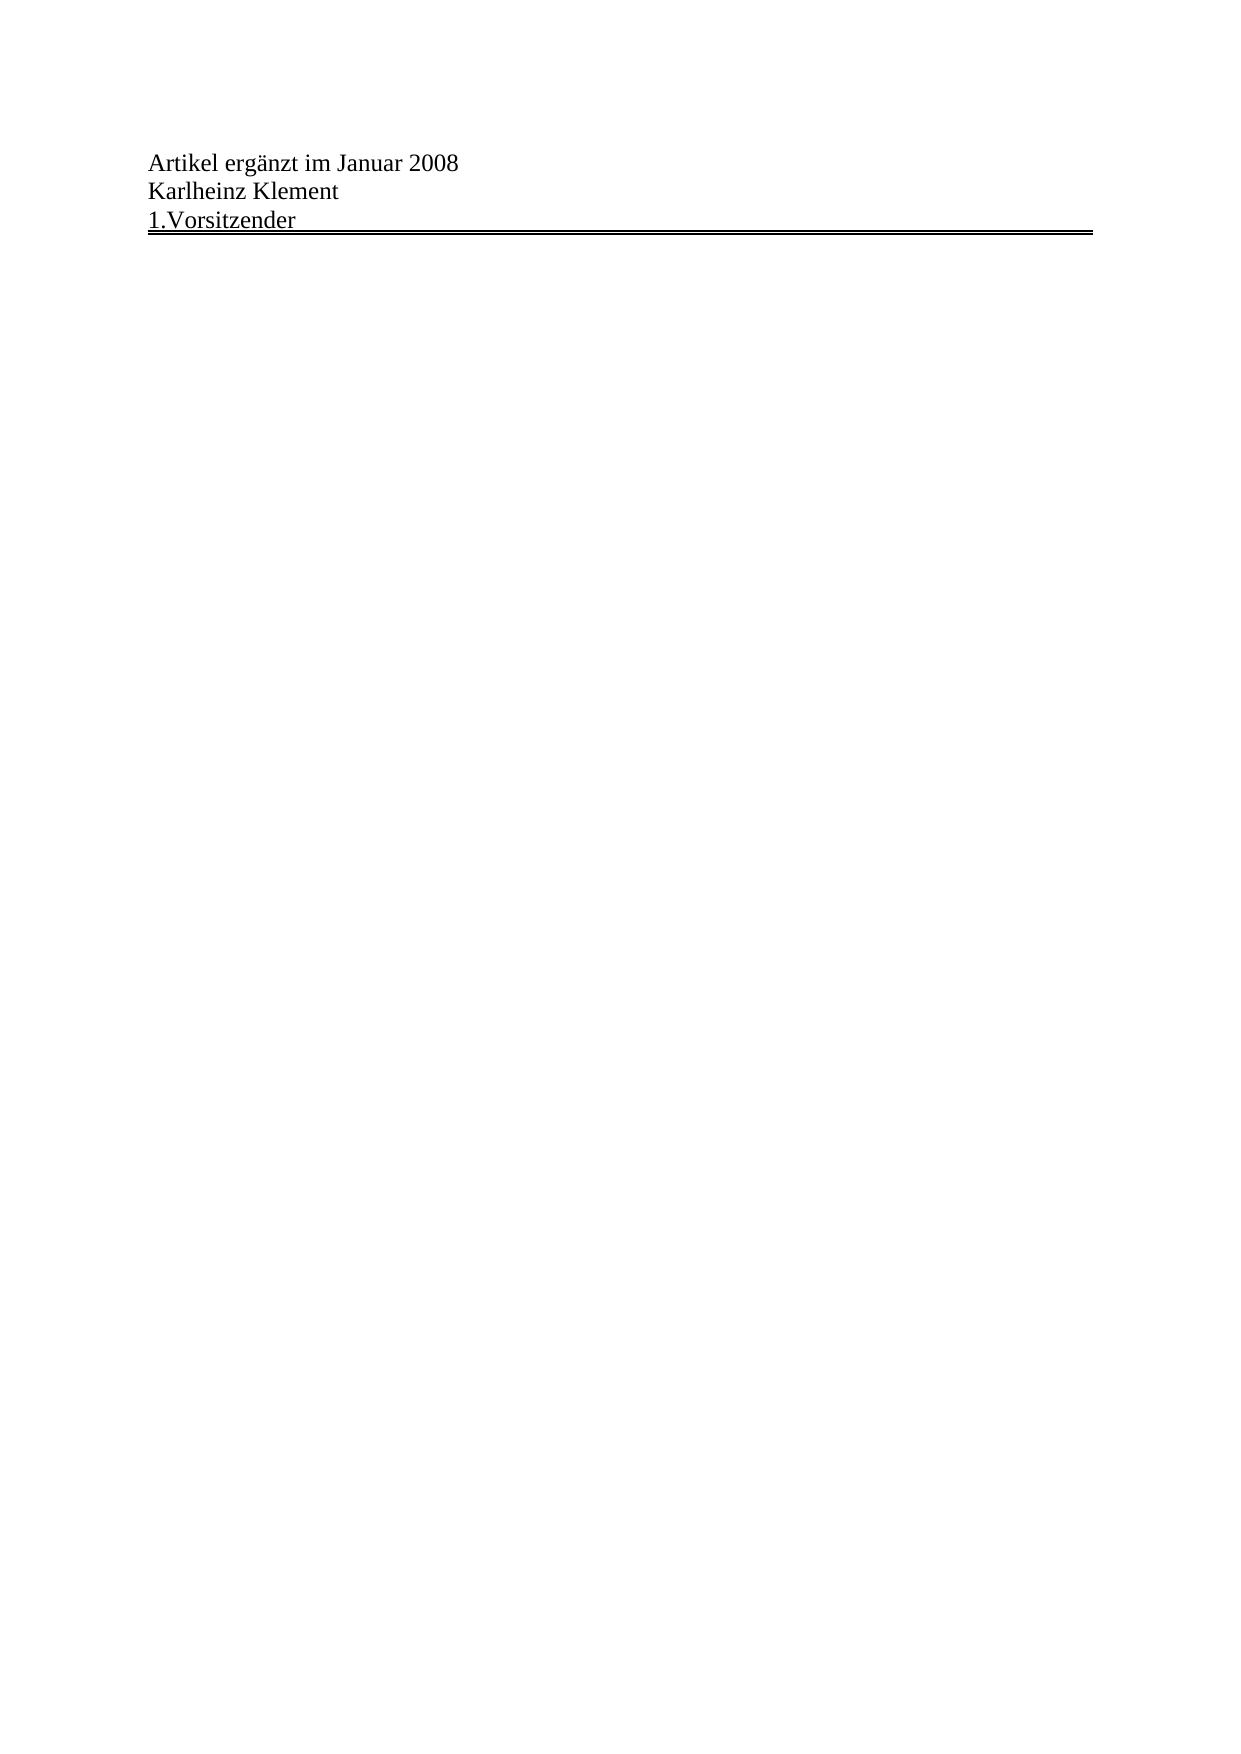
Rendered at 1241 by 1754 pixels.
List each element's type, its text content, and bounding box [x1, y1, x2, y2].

text Artikel ergänzt im Januar 2008 Karlheinz Klement 1.Vorsitzender [148, 148, 1093, 230]
